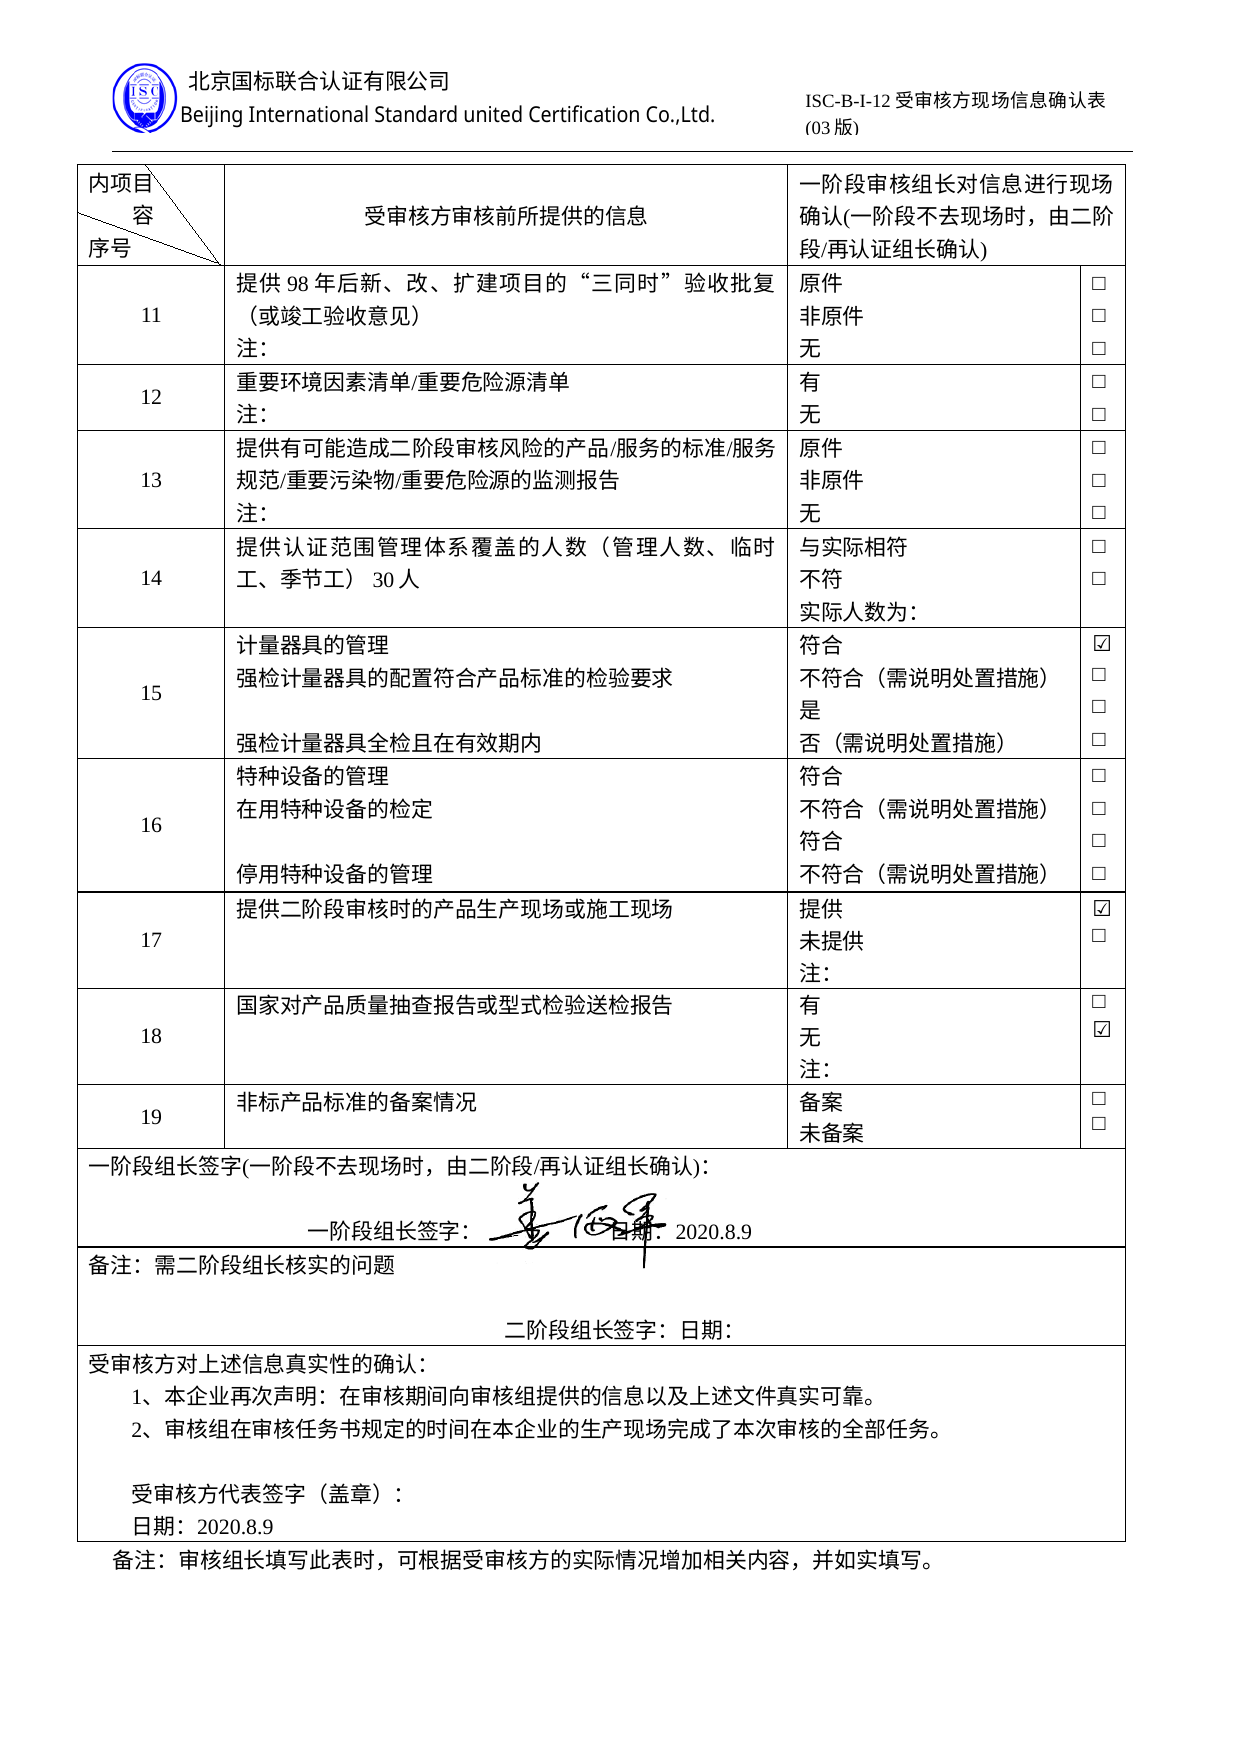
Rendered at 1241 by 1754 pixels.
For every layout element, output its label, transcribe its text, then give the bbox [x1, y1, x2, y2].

table_cell 提供二阶段审核时的产品生产现场或施工现场 [225, 893, 787, 987]
table_cell 提供 未提供 注： [788, 893, 1080, 987]
table_cell □ □ □ □ [1081, 759, 1125, 891]
table_cell 原件 非原件 无 [788, 266, 1080, 363]
table_cell 13 [78, 431, 224, 528]
table_cell 15 [78, 628, 224, 758]
table_cell 计量器具的管理 强检计量器具的配置符合产品标准的检验要求 强检计量器具全检且在有效期内 [225, 628, 787, 758]
table_cell 提供98年后新、改、扩建项目的“三同时”验收批复（或竣工验收意见） 注： [225, 266, 787, 363]
table_cell 受审核方对上述信息真实性的确认： 1、本企业再次声明：在审核期间向审核组提供的信息以及上述文件真实可靠。 2、审核组在审核任务书规定的时间在本企业的生产现场完成了本次审核的全部任务。 受审核方代表签字（盖章）： 日期：2020.8.9 [78, 1346, 1125, 1541]
table_cell 重要环境因素清单/重要危险源清单 注： [225, 365, 787, 429]
picture [112, 63, 180, 132]
table_cell □ □ □ [1081, 431, 1125, 528]
table_cell 16 [78, 759, 224, 891]
table_cell 与实际相符 不符 实际人数为： [788, 529, 1080, 627]
table_cell 提供有可能造成二阶段审核风险的产品/服务的标准/服务规范/重要污染物/重要危险源的监测报告 注： [225, 431, 787, 528]
table_cell 一阶段组长签字(一阶段不去现场时，由二阶段/再认证组长确认)： 一阶段组长签字： 日期：2020.8.9 [78, 1149, 1125, 1246]
table_cell ☑ □ □ □ [1081, 628, 1125, 758]
table_cell 备注：需二阶段组长核实的问题 二阶段组长签字：日期： [78, 1248, 1125, 1345]
table_cell 符合 不符合（需说明处置措施） 是 否（需说明处置措施） [788, 628, 1080, 758]
table_cell □ □ [1081, 365, 1125, 429]
table_header 受审核方审核前所提供的信息 [225, 165, 787, 265]
table_cell 19 [78, 1085, 224, 1148]
table_cell 11 [78, 266, 224, 363]
table_cell 有 无 注： [788, 989, 1080, 1083]
table_cell 12 [78, 365, 224, 429]
table_cell 提供认证范围管理体系覆盖的人数（管理人数、临时工、季节工） 30人 [225, 529, 787, 627]
text 备注：审核组长填写此表时，可根据受审核方的实际情况增加相关内容，并如实填写。 [112, 1542, 1128, 1575]
table_cell 备案 未备案 [788, 1085, 1080, 1148]
table_cell 国家对产品质量抽查报告或型式检验送检报告 [225, 989, 787, 1083]
table_cell 非标产品标准的备案情况 [225, 1085, 787, 1148]
table_cell □ ☑ [1081, 989, 1125, 1083]
table_cell □ □ [1081, 1085, 1125, 1148]
table_cell 18 [78, 989, 224, 1083]
table_cell ☑ □ [1081, 893, 1125, 987]
table_header 一阶段审核组长对信息进行现场确认(一阶段不去现场时，由二阶段/再认证组长确认) [788, 165, 1125, 265]
table_cell 14 [78, 529, 224, 627]
table_cell 符合 不符合（需说明处置措施） 符合 不符合（需说明处置措施） [788, 759, 1080, 891]
table_cell 原件 非原件 无 [788, 431, 1080, 528]
table_cell □ □ □ [1081, 266, 1125, 363]
table_cell 有 无 [788, 365, 1080, 429]
table_cell 特种设备的管理 在用特种设备的检定 停用特种设备的管理 [225, 759, 787, 891]
table_cell 17 [78, 893, 224, 987]
table_cell □ □ [1081, 529, 1125, 627]
table_header 内项目 容 序号 [78, 165, 224, 265]
